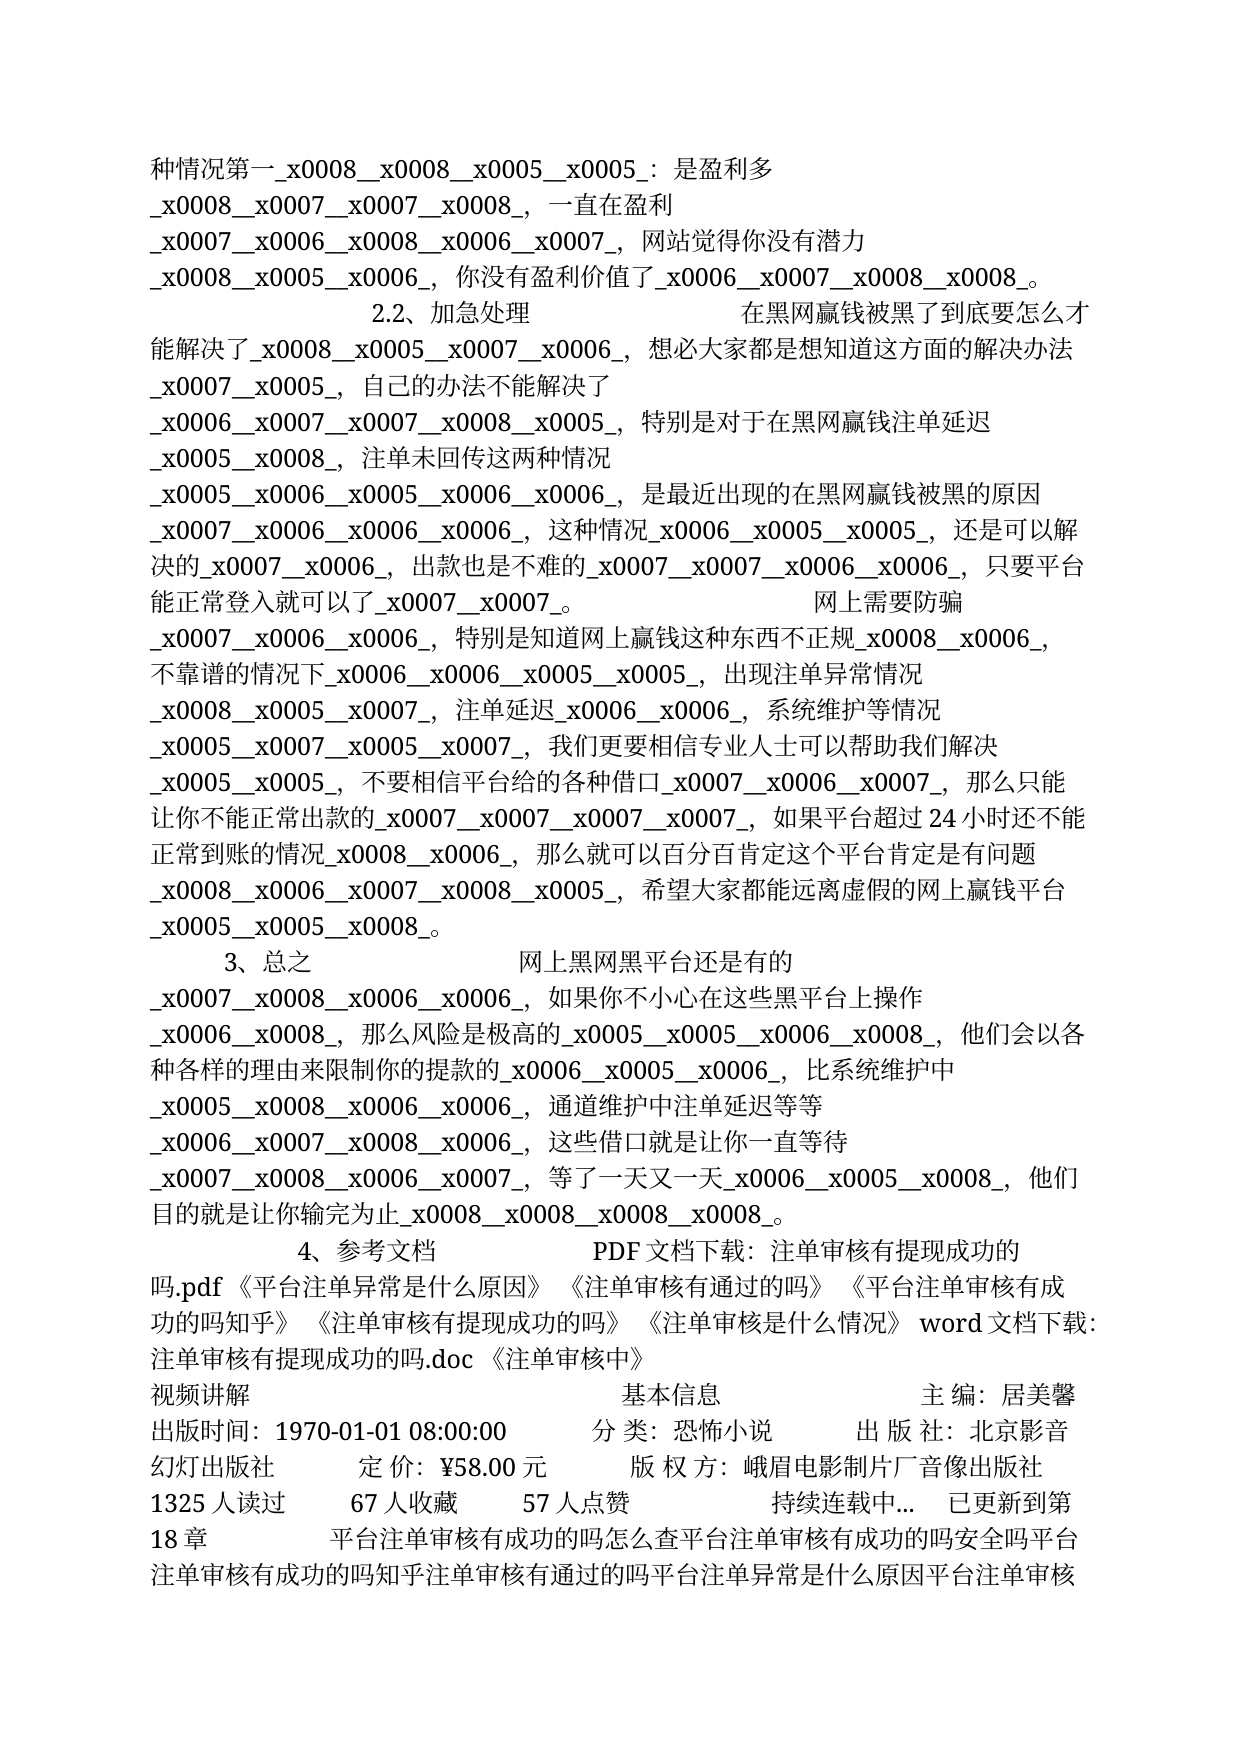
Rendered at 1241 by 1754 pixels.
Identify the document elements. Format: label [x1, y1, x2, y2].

text [150, 150, 1090, 1591]
